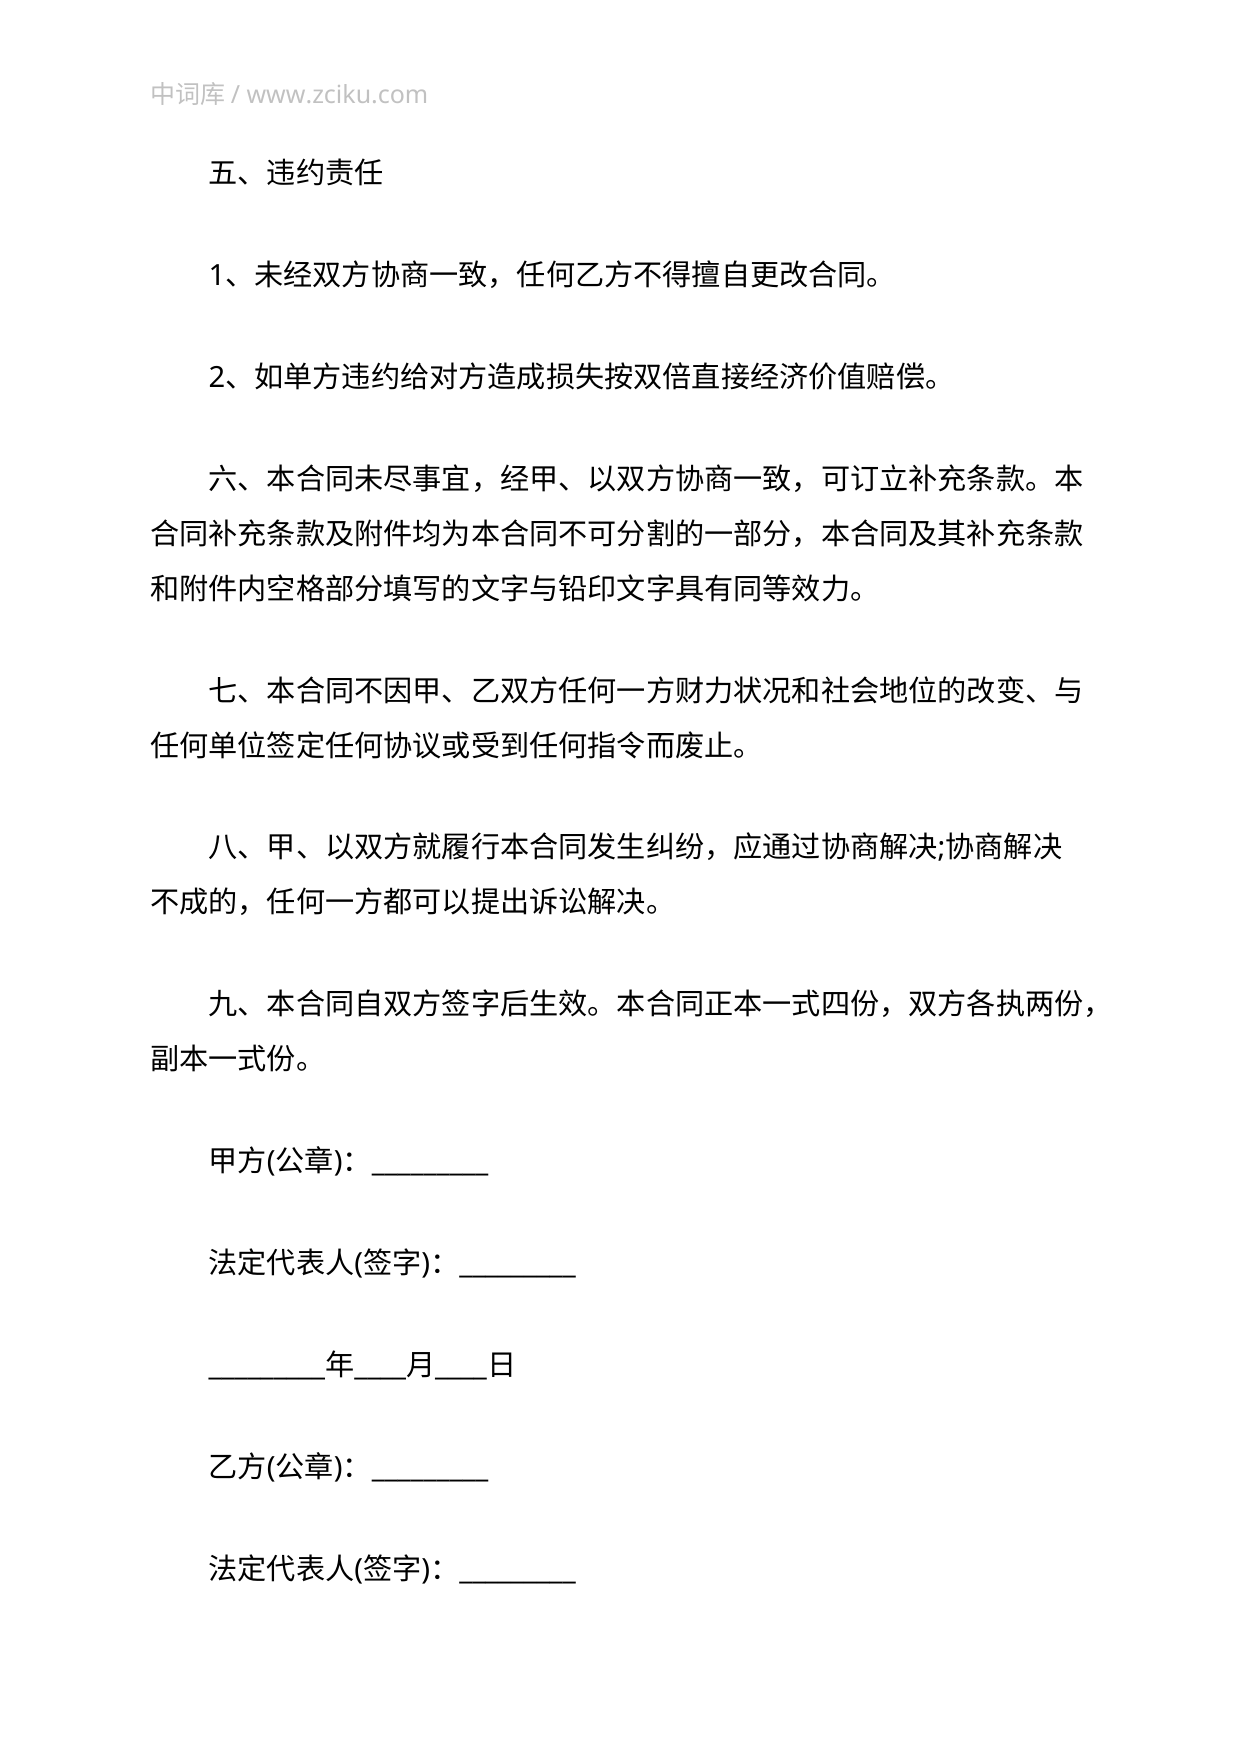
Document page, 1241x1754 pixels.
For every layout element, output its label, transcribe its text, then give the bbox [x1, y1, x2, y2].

text 2、如单方违约给对方造成损失按双倍直接经济价值赔偿。 [150, 354, 1090, 396]
text 乙方(公章)：_________ [150, 1443, 1090, 1486]
text 八、甲、以双方就履行本合同发生纠纷，应通过协商解决;协商解决不成的，任何一方都可以提出诉讼解决。 [150, 824, 1090, 921]
text _________年____月____日 [150, 1341, 1090, 1384]
text 1、未经双方协商一致，任何乙方不得擅自更改合同。 [150, 252, 1090, 294]
text 甲方(公章)：_________ [150, 1137, 1090, 1180]
text 法定代表人(签字)：_________ [150, 1239, 1090, 1282]
text 九、本合同自双方签字后生效。本合同正本一式四份，双方各执两份，副本一式份。 [150, 981, 1090, 1078]
text 六、本合同未尽事宜，经甲、以双方协商一致，可订立补充条款。本合同补充条款及附件均为本合同不可分割的一部分，本合同及其补充条款和附件内空格部分填写的文字与铅印文字具有同等效力。 [150, 456, 1090, 608]
text 法定代表人(签字)：_________ [150, 1545, 1090, 1588]
text 五、违约责任 [150, 150, 1090, 192]
text 七、本合同不因甲、乙双方任何一方财力状况和社会地位的改变、与任何单位签定任何协议或受到任何指令而废止。 [150, 667, 1090, 764]
